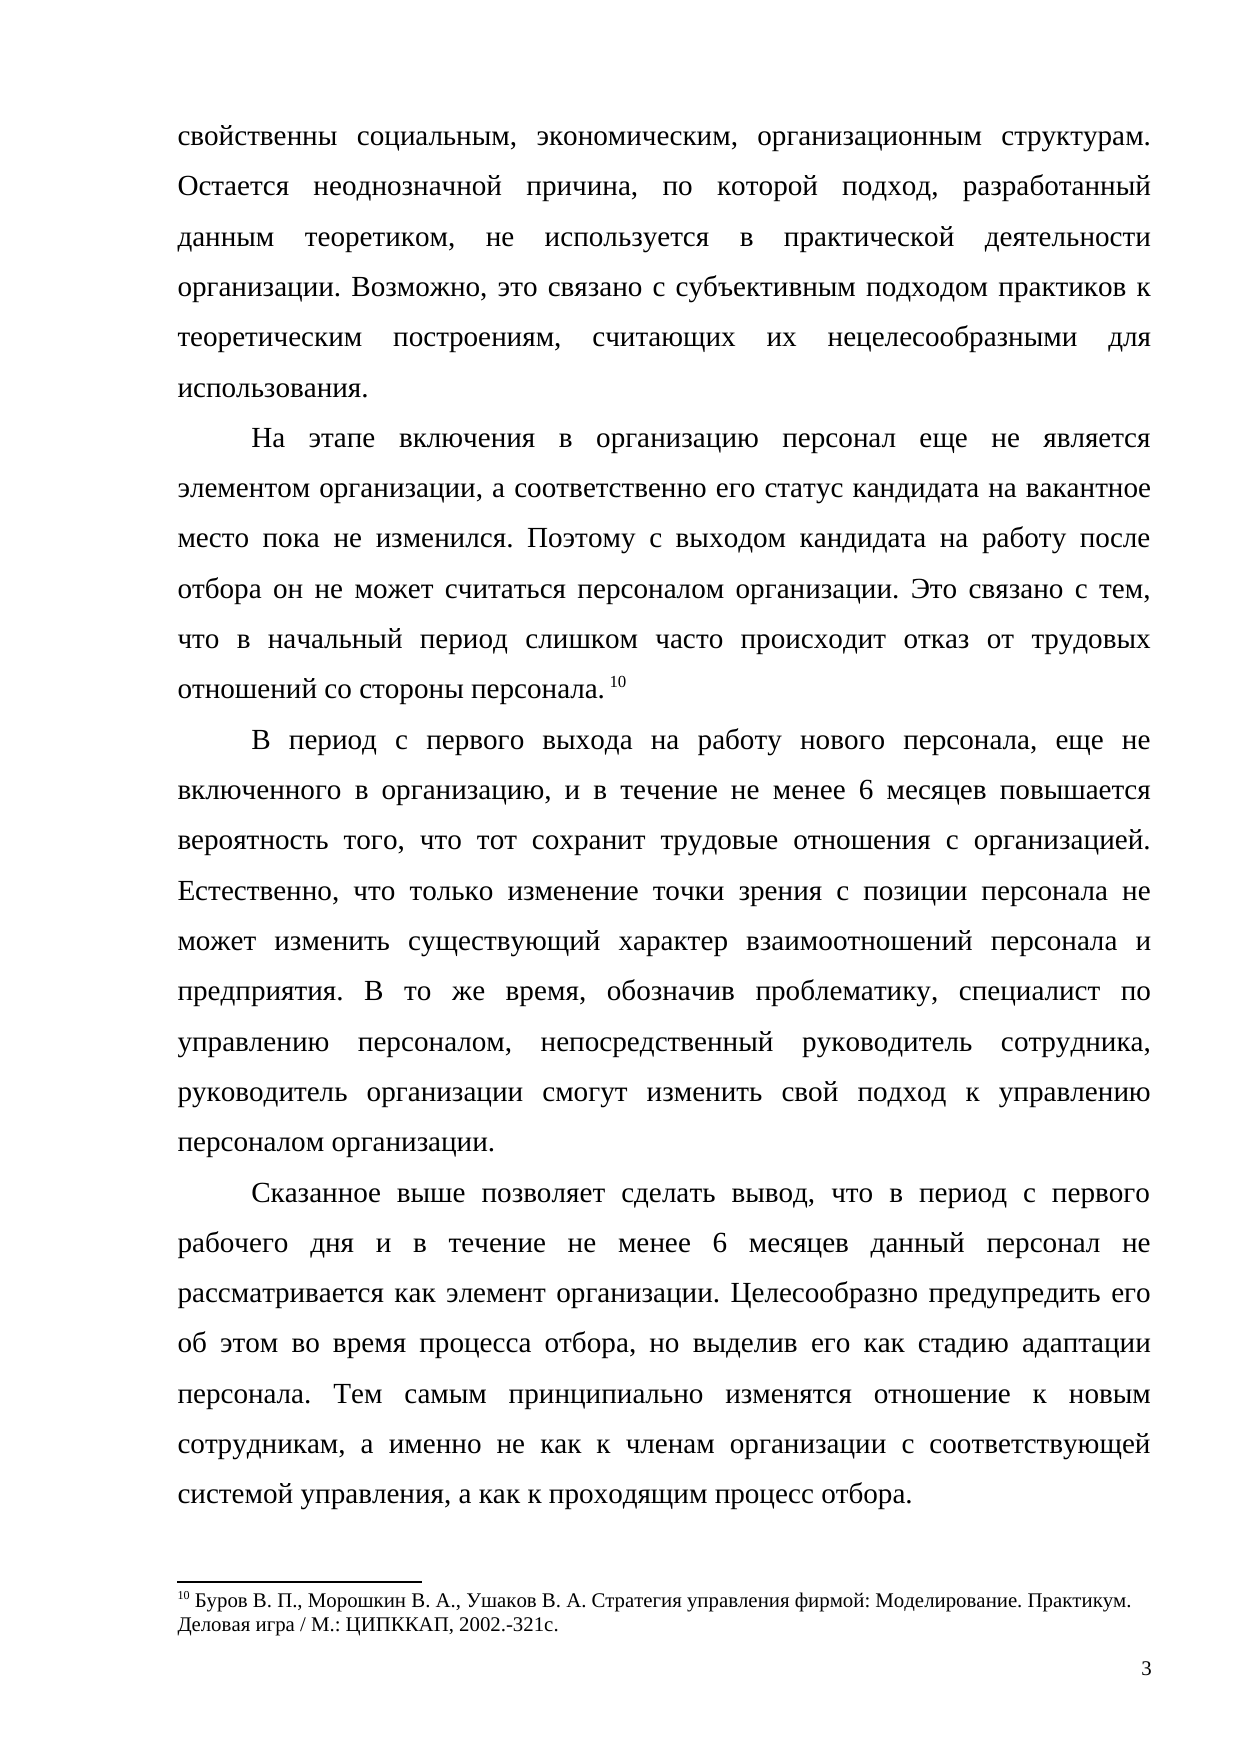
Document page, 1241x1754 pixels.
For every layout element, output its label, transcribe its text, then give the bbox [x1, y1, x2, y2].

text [177, 118, 1152, 403]
text На этапе включения в организацию персонал еще не является элементом организации, а соответственно его статус кандидата на вакантное место пока не изменился. Поэтому с выходом кандидата на работу после отбора он не может считаться персоналом организации. Это связано с тем, что в начальный период слишком часто происходит отказ от трудовых отношений со стороны персонала. [177, 420, 1152, 705]
text Сказанное выше позволяет сделать вывод, что в период с первого рабочего дня и в течение не менее 6 месяцев данный персонал не рассматривается как элемент организации. Целесообразно предупредить его об этом во время процесса отбора, но выделив его как стадию адаптации персонала. Тем самым принципиально изменятся отношение к новым сотрудникам, а именно не как к членам организации с соответствующей системой управления, а как к проходящим процесс отбора. [177, 1175, 1152, 1510]
text В период с первого выхода на работу нового персонала, еще не включенного в организацию, и в течение не менее 6 месяцев повышается вероятность того, что тот сохранит трудовые отношения с организацией. Естественно, что только изменение точки зрения с позиции персонала не может изменить существующий характер взаимоотношений персонала и предприятия. В то же время, обозначив проблематику, специалист по управлению персоналом, непосредственный руководитель сотрудника, руководитель организации смогут изменить свой подход к управлению персоналом организации. [177, 722, 1152, 1158]
